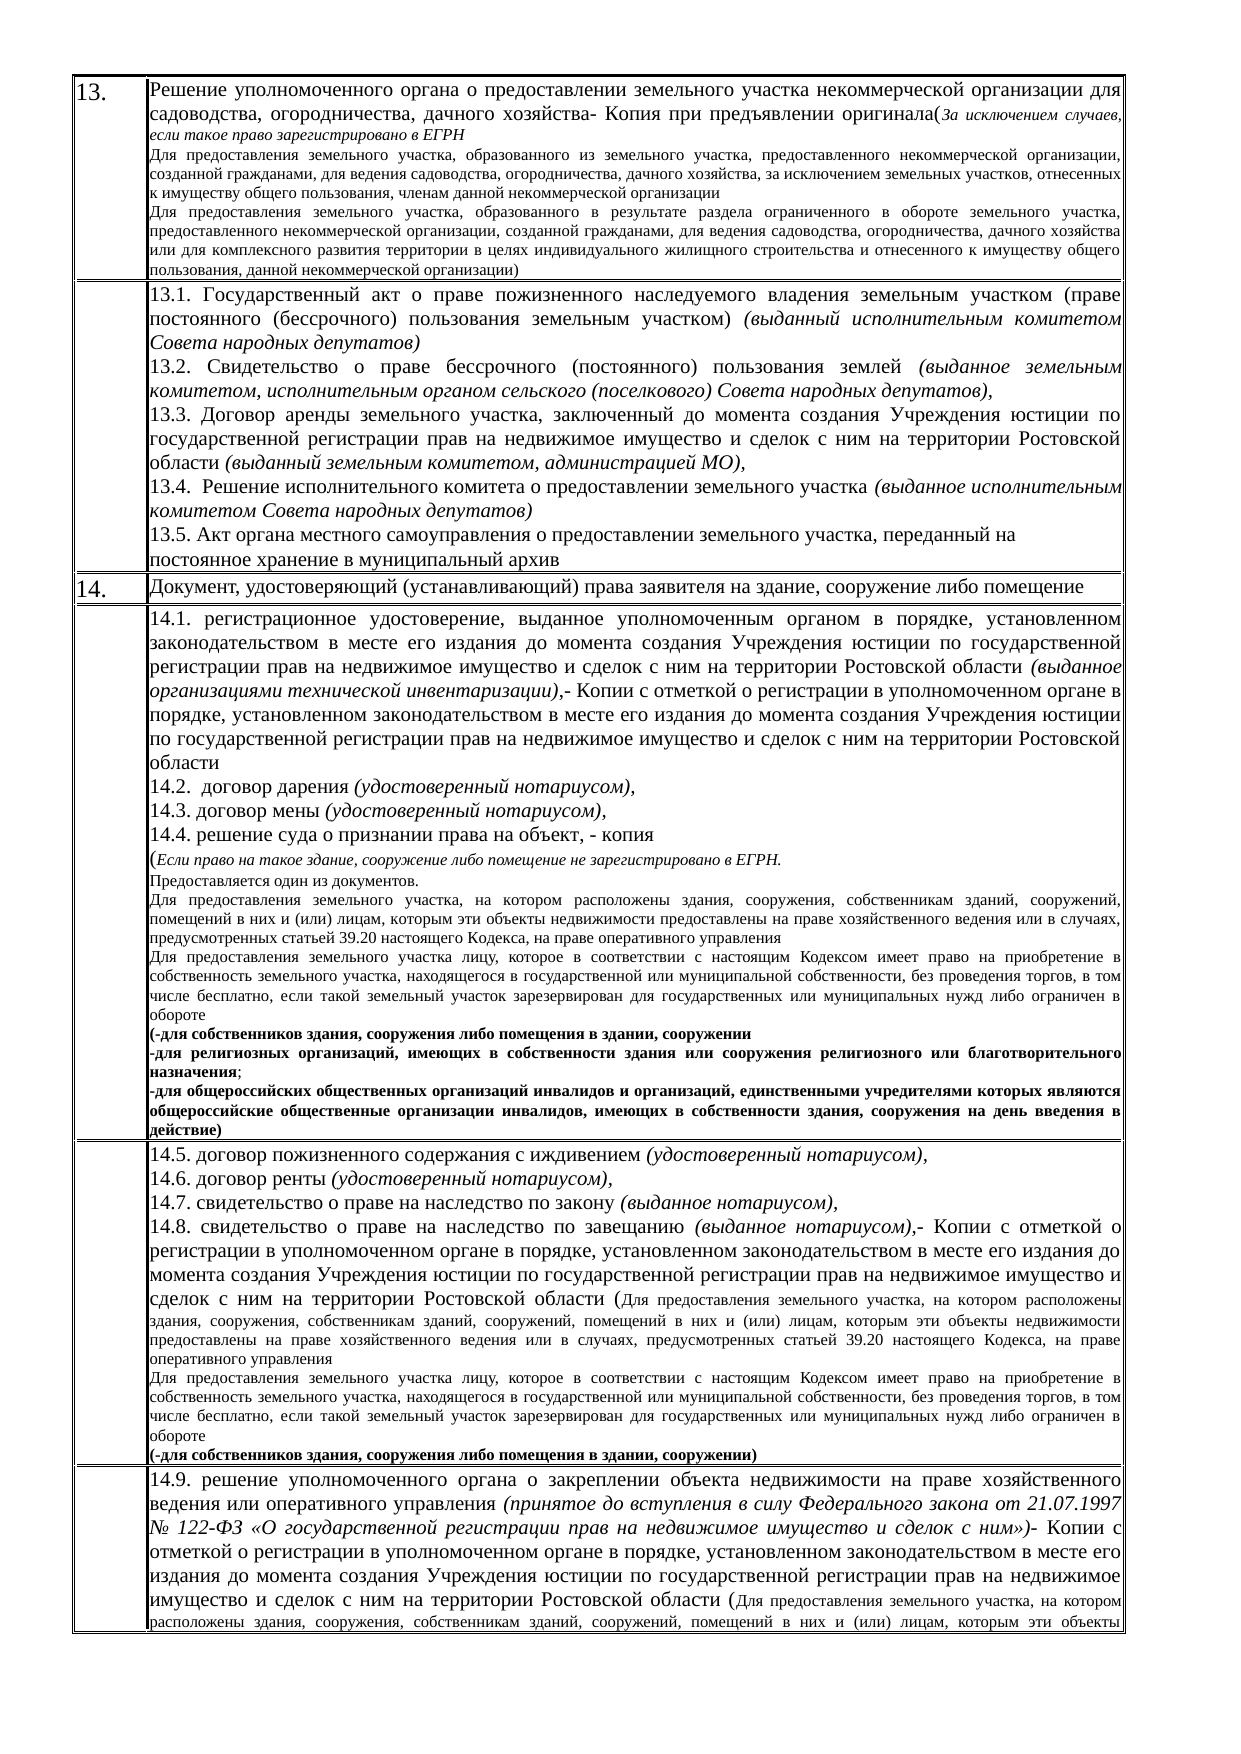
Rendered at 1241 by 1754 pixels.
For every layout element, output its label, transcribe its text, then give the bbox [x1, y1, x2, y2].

table_cell [75, 279, 146, 571]
table_cell 13.1. Государственный акт о праве пожизненного наследуемого владения земельным участком (праве постоянного (бессрочного) пользования земельным участком) (выданный исполнительным комитетом Совета народных депутатов) 13.2. Свидетельство о праве бессрочного (постоянного) пользования землей (выданное земельным комитетом, исполнительным органом сельского (поселкового) Совета народных депутатов), 13.3. Договор аренды земельного участка, заключенный до момента создания Учреждения юстиции по государственной регистрации прав на недвижимое имущество и сделок с ним на территории Ростовской области (выданный земельным комитетом, администрацией МО), 13.4. Решение исполнительного комитета о предоставлении земельного участка (выданное исполнительным комитетом Совета народных депутатов) 13.5. Акт органа местного самоуправления о предоставлении земельного участка, переданный на постоянное хранение в муниципальный архив [149, 279, 1123, 571]
table_cell 13. [75, 76, 147, 278]
table_cell 14.5. договор пожизненного содержания с иждивением (удостоверенный нотариусом), 14.6. договор ренты (удостоверенный нотариусом), 14.7. свидетельство о праве на наследство по закону (выданное нотариусом), 14.8. свидетельство о праве на наследство по завещанию (выданное нотариусом),- Копии с отметкой о регистрации в уполномоченном органе в порядке, установленном законодательством в месте его издания до момента создания Учреждения юстиции по государственной регистрации прав на недвижимое имущество и сделок с ним на территории Ростовской области (Для предоставления земельного участка, на котором расположены здания, сооружения, собственникам зданий, сооружений, помещений в них и (или) лицам, которым эти объекты недвижимости предоставлены на праве хозяйственного ведения или в случаях, предусмотренных статьей 39.20 настоящего Кодекса, на праве оперативного управления Для предоставления земельного участка лицу, которое в соответствии с настоящим Кодексом имеет право на приобретение в собственность земельного участка, находящегося в государственной или муниципальной собственности, без проведения торгов, в том числе бесплатно, если такой земельный участок зарезервирован для государственных или муниципальных нужд либо ограничен в обороте (-для собственников здания, сооружения либо помещения в здании, сооружении) [147, 1139, 1124, 1464]
table_cell Решение уполномоченного органа о предоставлении земельного участка некоммерческой организации для садоводства, огородничества, дачного хозяйства- Копия при предъявлении оригинала(За исключением случаев, если такое право зарегистрировано в ЕГРН Для предоставления земельного участка, образованного из земельного участка, предоставленного некоммерческой организации, созданной гражданами, для ведения садоводства, огородничества, дачного хозяйства, за исключением земельных участков, отнесенных к имуществу общего пользования, членам данной некоммерческой организации Для предоставления земельного участка, образованного в результате раздела ограниченного в обороте земельного участка, предоставленного некоммерческой организации, созданной гражданами, для ведения садоводства, огородничества, дачного хозяйства или для комплексного развития территории в целях индивидуального жилищного строительства и отнесенного к имуществу общего пользования, данной некоммерческой организации) [147, 77, 1123, 278]
table_cell [75, 603, 146, 1139]
table_cell 14. [73, 571, 147, 602]
table_cell [73, 1464, 147, 1631]
table_cell Документ, удостоверяющий (устанавливающий) права заявителя на здание, сооружение либо помещение [147, 571, 1124, 602]
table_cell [147, 1464, 1124, 1631]
table_cell 14.1. регистрационное удостоверение, выданное уполномоченным органом в порядке, установленном законодательством в месте его издания до момента создания Учреждения юстиции по государственной регистрации прав на недвижимое имущество и сделок с ним на территории Ростовской области (выданное организациями технической инвентаризации),- Копии с отметкой о регистрации в уполномоченном органе в порядке, установленном законодательством в месте его издания до момента создания Учреждения юстиции по государственной регистрации прав на недвижимое имущество и сделок с ним на территории Ростовской области 14.2. договор дарения (удостоверенный нотариусом), 14.3. договор мены (удостоверенный нотариусом), 14.4. решение суда о признании права на объект, - копия (Если право на такое здание, сооружение либо помещение не зарегистрировано в ЕГРН. Предоставляется один из документов. Для предоставления земельного участка, на котором расположены здания, сооружения, собственникам зданий, сооружений, помещений в них и (или) лицам, которым эти объекты недвижимости предоставлены на праве хозяйственного ведения или в случаях, предусмотренных статьей 39.20 настоящего Кодекса, на праве оперативного управления Для предоставления земельного участка лицу, которое в соответствии с настоящим Кодексом имеет право на приобретение в собственность земельного участка, находящегося в государственной или муниципальной собственности, без проведения торгов, в том числе бесплатно, если такой земельный участок зарезервирован для государственных или муниципальных нужд либо ограничен в обороте (-для собственников здания, сооружения либо помещения в здании, сооружении -для религиозных организаций, имеющих в собственности здания или сооружения религиозного или благотворительного назначения; -для общероссийских общественных организаций инвалидов и организаций, единственными учредителями которых являются общероссийские общественные организации инвалидов, имеющих в собственности здания, сооружения на день введения в действие) [149, 603, 1123, 1139]
table_cell [73, 1139, 147, 1464]
